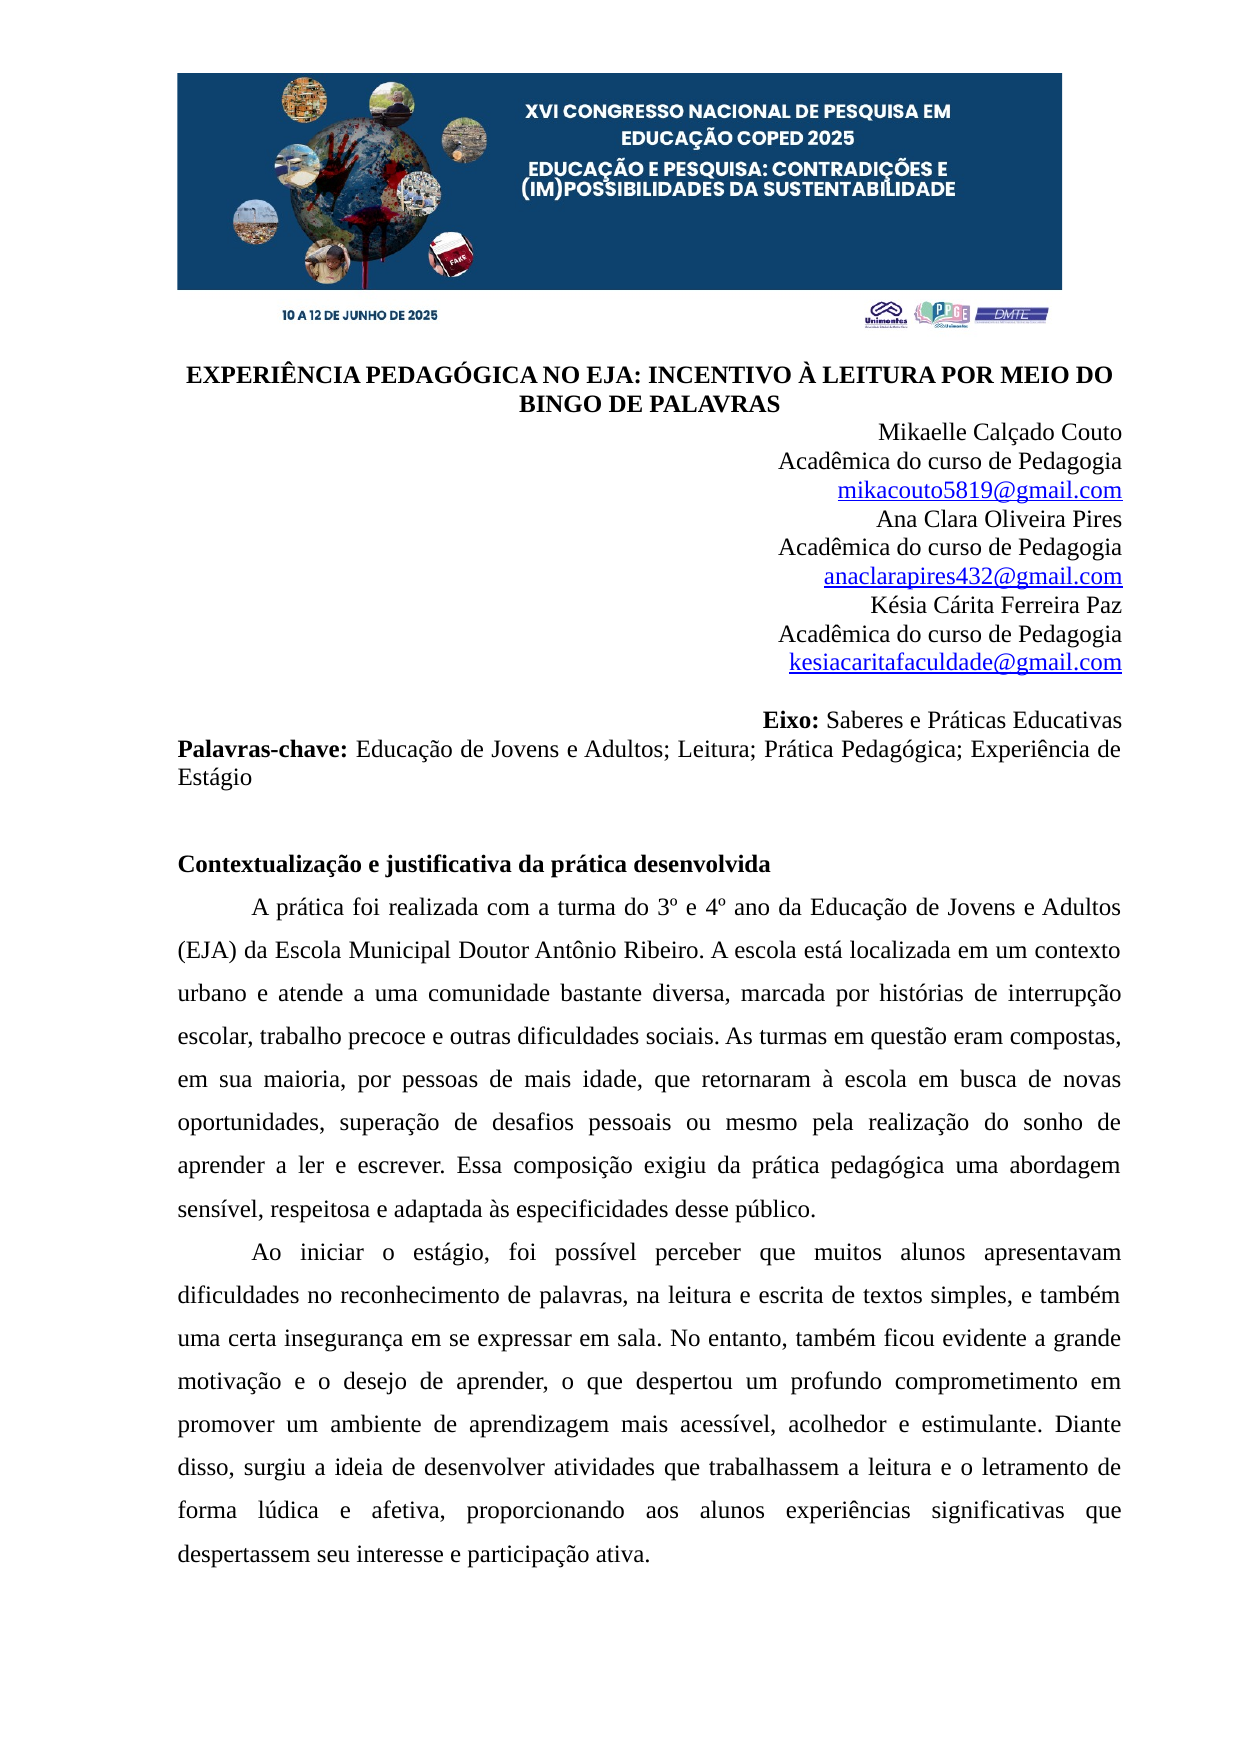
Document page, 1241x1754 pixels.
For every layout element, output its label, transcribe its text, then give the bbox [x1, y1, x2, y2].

text kesiacaritafaculdade@gmail.com [177, 647, 1122, 676]
text anaclarapires432@gmail.com [177, 561, 1122, 590]
picture [177, 73, 1063, 342]
text Acadêmica do curso de Pedagogia [177, 532, 1122, 561]
text Acadêmica do curso de Pedagogia [177, 619, 1122, 647]
text Contextualização e justificativa da prática desenvolvida [177, 849, 1122, 877]
text Eixo: Saberes e Práticas Educativas [177, 705, 1122, 734]
text Ao iniciar o estágio, foi possível perceber que muitos alunos apresentavam dificuldades no reconhecimento de palavras, na leitura e escrita de textos simples, e também uma certa insegurança em se expressar em sala. No entanto, também ficou evidente a grande motivação e o desejo de aprender, o que despertou um profundo comprometimento em promover um ambiente de aprendizagem mais acessível, acolhedor e estimulante. Diante disso, surgiu a ideia de desenvolver atividades que trabalhassem a leitura e o letramento de forma lúdica e afetiva, proporcionando aos alunos experiências significativas que despertassem seu interesse e participação ativa. [177, 1237, 1122, 1567]
text Mikaelle Calçado Couto [177, 417, 1122, 446]
text Ana Clara Oliveira Pires [177, 504, 1122, 532]
text EXPERIÊNCIA PEDAGÓGICA NO EJA: INCENTIVO À LEITURA POR MEIO DO BINGO DE PALAVRAS [177, 360, 1122, 417]
text Késia Cárita Ferreira Paz [177, 590, 1122, 619]
text A prática foi realizada com a turma do 3º e 4º ano da Educação de Jovens e Adultos (EJA) da Escola Municipal Doutor Antônio Ribeiro. A escola está localizada em um contexto urbano e atende a uma comunidade bastante diversa, marcada por histórias de interrupção escolar, trabalho precoce e outras dificuldades sociais. As turmas em questão eram compostas, em sua maioria, por pessoas de mais idade, que retornaram à escola em busca de novas oportunidades, superação de desafios pessoais ou mesmo pela realização do sonho de aprender a ler e escrever. Essa composição exigiu da prática pedagógica uma abordagem sensível, respeitosa e adaptada às especificidades desse público. [177, 892, 1122, 1222]
text Acadêmica do curso de Pedagogia [177, 446, 1122, 475]
text Palavras-chave: Educação de Jovens e Adultos; Leitura; Prática Pedagógica; Experiência de Estágio [177, 734, 1122, 791]
text mikacouto5819@gmail.com [177, 475, 1122, 504]
